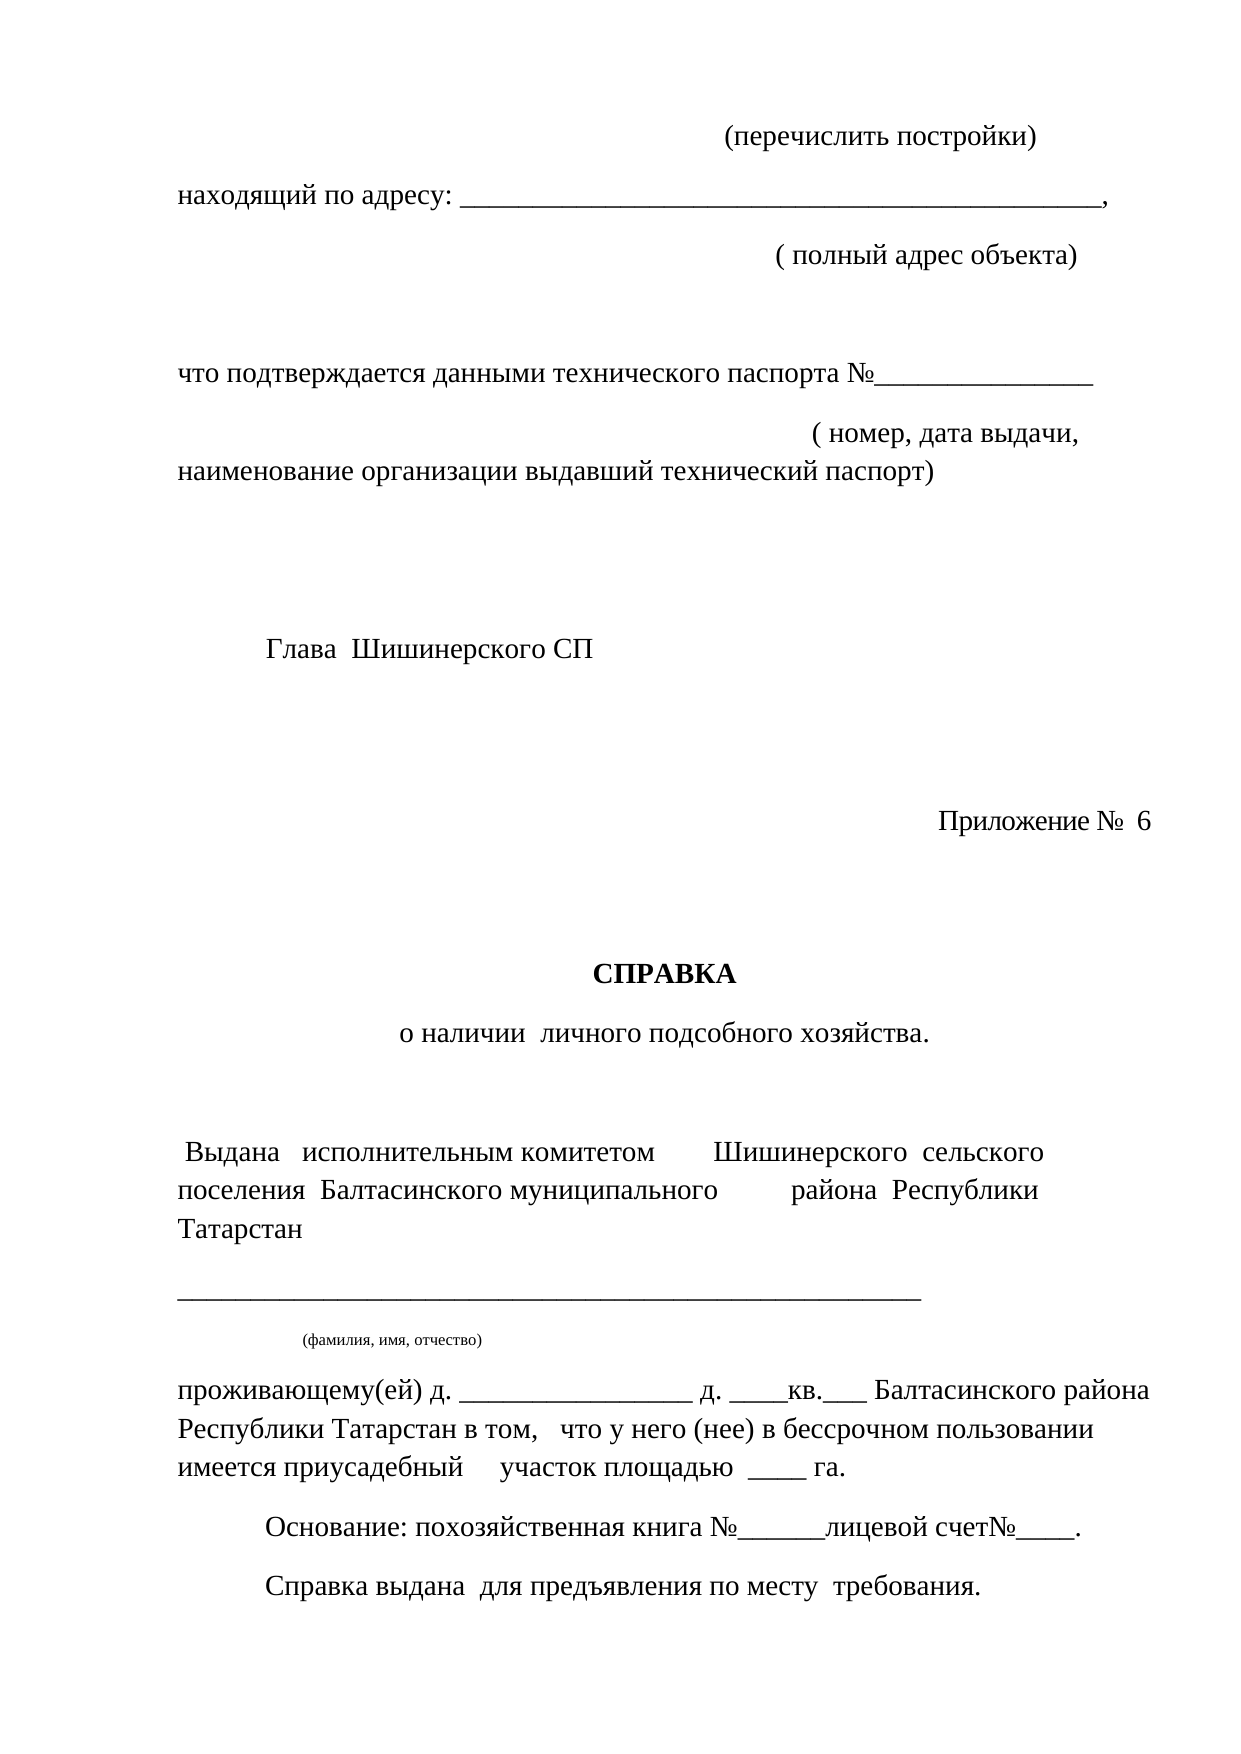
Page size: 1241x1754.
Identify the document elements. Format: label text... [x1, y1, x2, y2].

text Основание: похозяйственная книга №______лицевой счет№____. [177, 1509, 1152, 1542]
text о наличии личного подсобного хозяйства. [177, 1015, 1152, 1049]
text ___________________________________________________ [177, 1270, 1152, 1304]
text что подтверждается данными технического паспорта №_______________ [177, 356, 1152, 389]
text ( полный адрес объекта) [177, 237, 1152, 270]
text ( номер, дата выдачи, наименование организации выдавший технический паспорт) [177, 415, 1152, 487]
text Справка выдана для предъявления по месту требования. [177, 1568, 1152, 1602]
text проживающему(ей) д. ________________ д. ____кв.___ Балтасинского района Республики Татарстан в том, что у него (нее) в бессрочном пользовании имеется приусадебный участок площадью ____ га. [177, 1372, 1152, 1483]
text СПРАВКА [177, 956, 1152, 989]
text Глава Шишинерского СП [177, 632, 1152, 665]
text Выдана исполнительным комитетом Шишинерского сельского поселения Балтасинского муниципального района Республики Татарстан [177, 1134, 1152, 1244]
text (фамилия, имя, отчество) [177, 1330, 1152, 1349]
text (перечислить постройки) [177, 118, 1152, 152]
text Приложение № 6 [192, 803, 1152, 837]
text находящий по адресу: ____________________________________________, [177, 177, 1152, 211]
